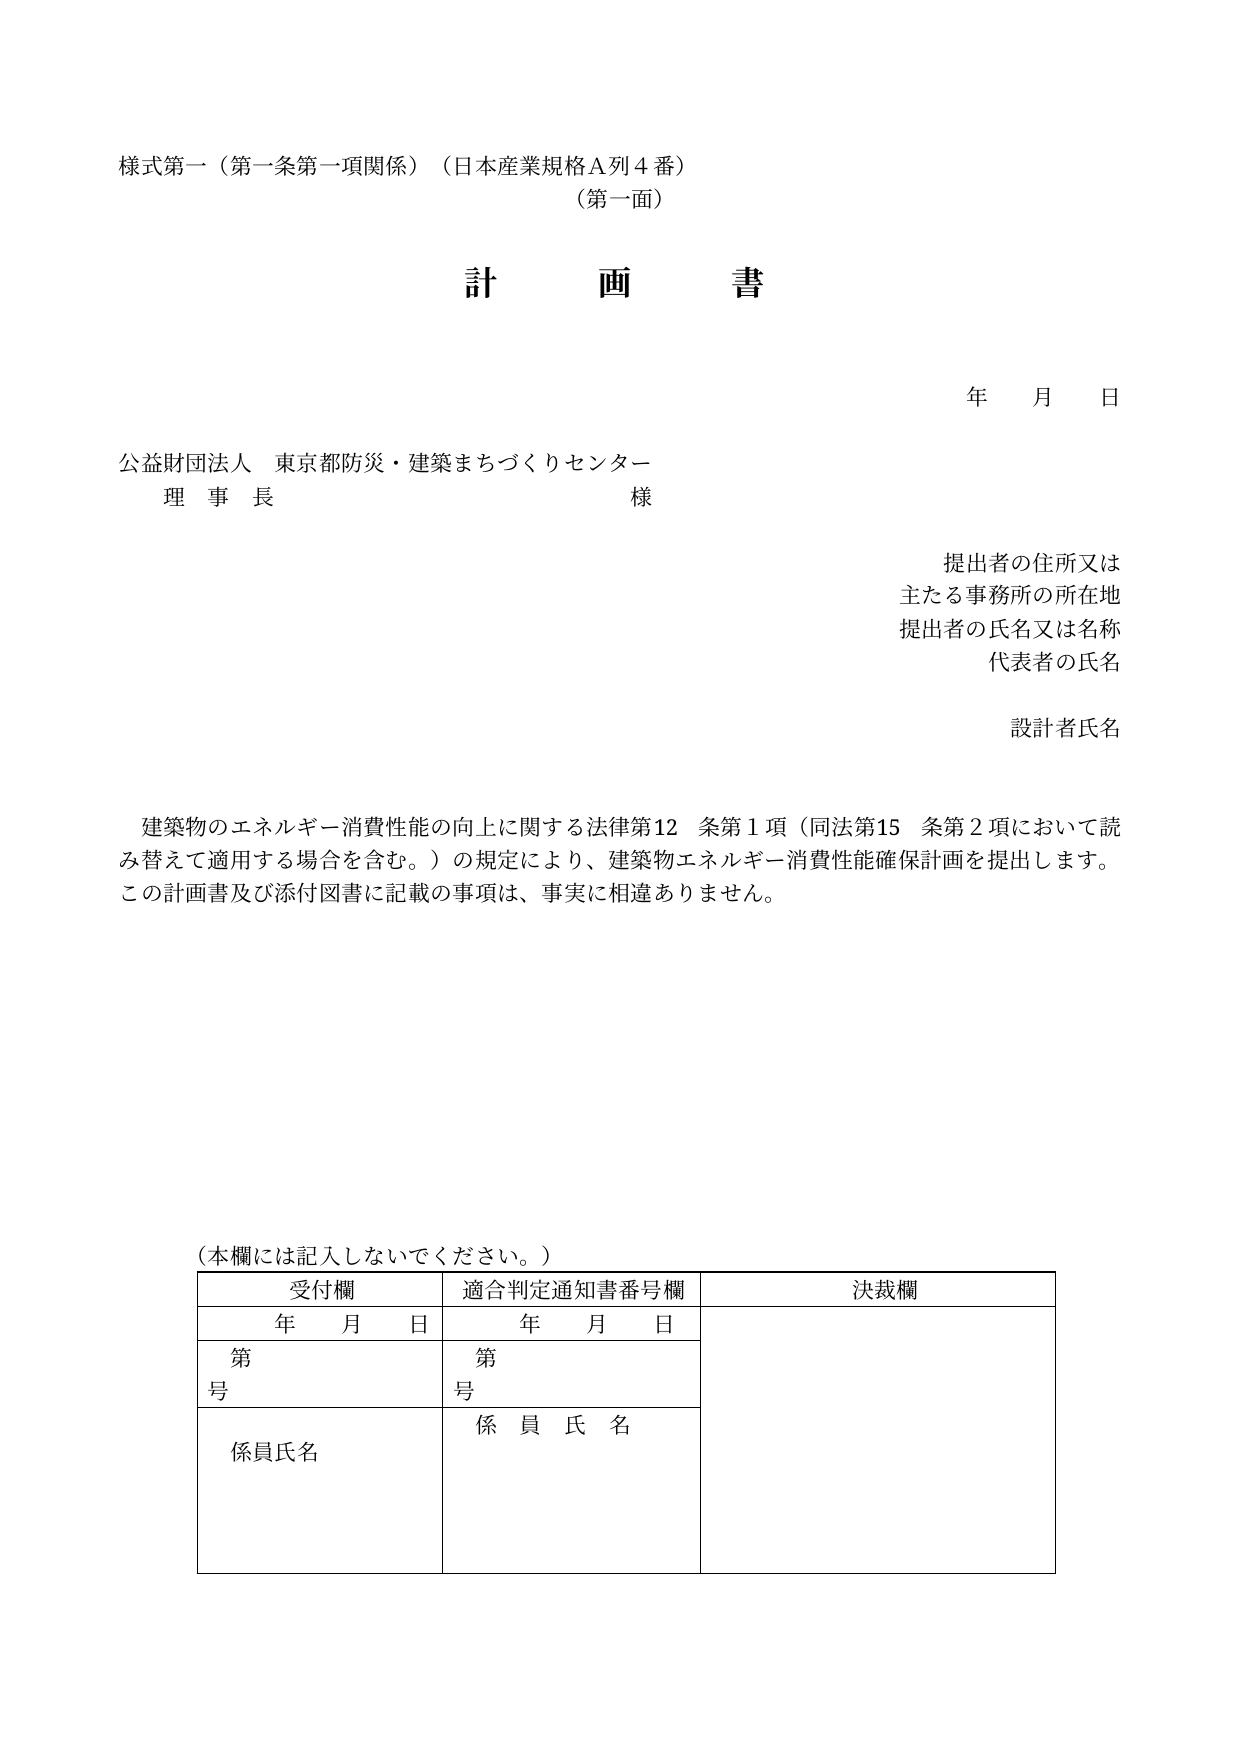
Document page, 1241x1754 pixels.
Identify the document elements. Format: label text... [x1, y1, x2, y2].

table_cell 年 月 日 [443, 1307, 700, 1339]
table_header 決裁欄 [701, 1273, 1055, 1306]
table_cell 第 号 [443, 1341, 700, 1407]
table_cell [701, 1307, 1055, 1573]
table_header 適合判定通知書番号欄 [443, 1273, 700, 1306]
text 代表者の氏名 [118, 644, 1122, 677]
table_cell 係員氏名 [198, 1408, 442, 1573]
text （第一面） [118, 182, 1122, 215]
text 年 月 日 [118, 380, 1122, 413]
text 計 画 書 [118, 248, 1122, 314]
text 建築物のエネルギー消費性能の向上に関する法律第12条第１項（同法第15条第２項において読み替えて適用する場合を含む。）の規定により、建築物エネルギー消費性能確保計画を提出します。この計画書及び添付図書に記載の事項は、事実に相違ありません。 [118, 809, 1122, 908]
text 提出者の住所又は [118, 545, 1122, 578]
text （本欄には記入しないでください。） [118, 1238, 1122, 1271]
text 主たる事務所の所在地 [118, 578, 1122, 611]
text 提出者の氏名又は名称 [118, 611, 1122, 644]
text 理 事 長 様 [118, 479, 1122, 512]
text 様式第一（第一条第一項関係）（日本産業規格Ａ列４番） [118, 149, 1122, 182]
table_cell 係員氏名 [443, 1408, 700, 1573]
table_cell 年 月 日 [198, 1307, 442, 1339]
table_cell 第 号 [198, 1341, 442, 1407]
table_header 受付欄 [198, 1273, 442, 1306]
text 設計者氏名 [118, 710, 1122, 743]
text 公益財団法人 東京都防災・建築まちづくりセンター [118, 446, 1122, 479]
